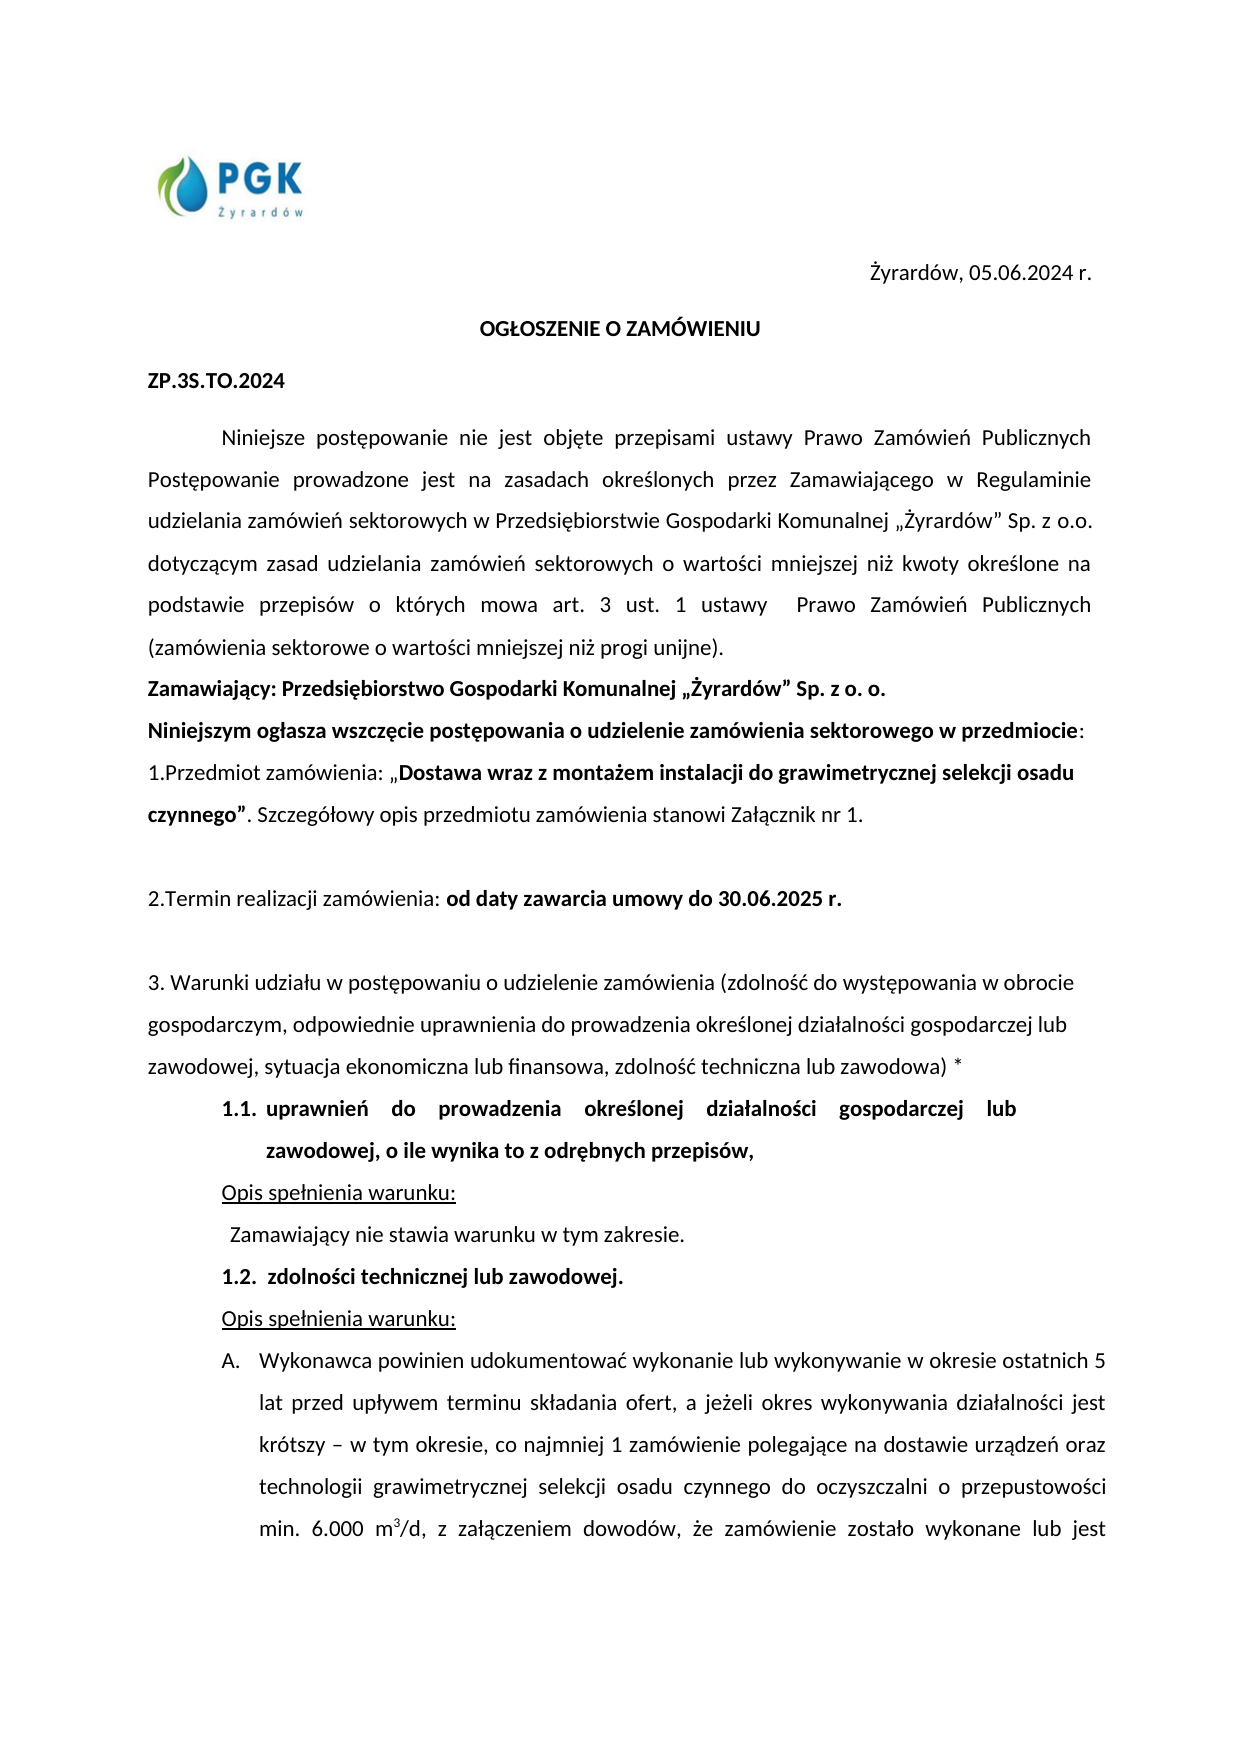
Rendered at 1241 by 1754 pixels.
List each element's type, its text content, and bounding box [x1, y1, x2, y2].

list Zamawiający nie stawia warunku w tym zakresie. [230, 1220, 1108, 1248]
text ZP.3S.TO.2024 [148, 367, 1093, 395]
text Żyrardów, 05.06.2024 r. [753, 258, 1093, 286]
list uprawnień do prowadzenia określonej działalności gospodarczej lub zawodowej, o ile wynika to z odrębnych przepisów, [221, 1094, 1017, 1164]
text 2.Termin realizacji zamówienia: od daty zawarcia umowy do 30.06.2025 r. [148, 884, 1093, 912]
text Niniejsze postępowanie nie jest objęte przepisami ustawy Prawo Zamówień Publicznych Postępowanie prowadzone jest na zasadach określonych przez Zamawiającego w Regulaminie udzielania zamówień sektorowych w Przedsiębiorstwie Gospodarki Komunalnej „Żyrardów” Sp. z o.o. dotyczącym zasad udzielania zamówień sektorowych o wartości mniejszej niż kwoty określone na podstawie przepisów o których mowa art. 3 ust. 1 ustawy Prawo Zamówień Publicznych (zamówienia sektorowe o wartości mniejszej niż progi unijne). [148, 423, 1093, 661]
text Opis spełnienia warunku: [148, 1178, 1017, 1206]
text Zamawiający: Przedsiębiorstwo Gospodarki Komunalnej „Żyrardów” Sp. z o. o. [148, 674, 1093, 703]
picture [147, 147, 311, 233]
text OGŁOSZENIE O ZAMÓWIENIU [148, 314, 1093, 342]
text 1.Przedmiot zamówienia: „Dostawa wraz z montażem instalacji do grawimetrycznej selekcji osadu czynnego”. Szczegółowy opis przedmiotu zamówienia stanowi Załącznik nr 1. [148, 758, 1093, 828]
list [221, 1346, 1108, 1542]
text Opis spełnienia warunku: [148, 1304, 545, 1332]
text 3. Warunki udziału w postępowaniu o udzielenie zamówienia (zdolność do występowania w obrocie gospodarczym, odpowiednie uprawnienia do prowadzenia określonej działalności gospodarczej lub zawodowej, sytuacja ekonomiczna lub finansowa, zdolność techniczna lub zawodowa) * [148, 968, 1093, 1080]
text Niniejszym ogłasza wszczęcie postępowania o udzielenie zamówienia sektorowego w przedmiocie: [148, 717, 1093, 744]
list zdolności technicznej lub zawodowej. [221, 1262, 929, 1290]
